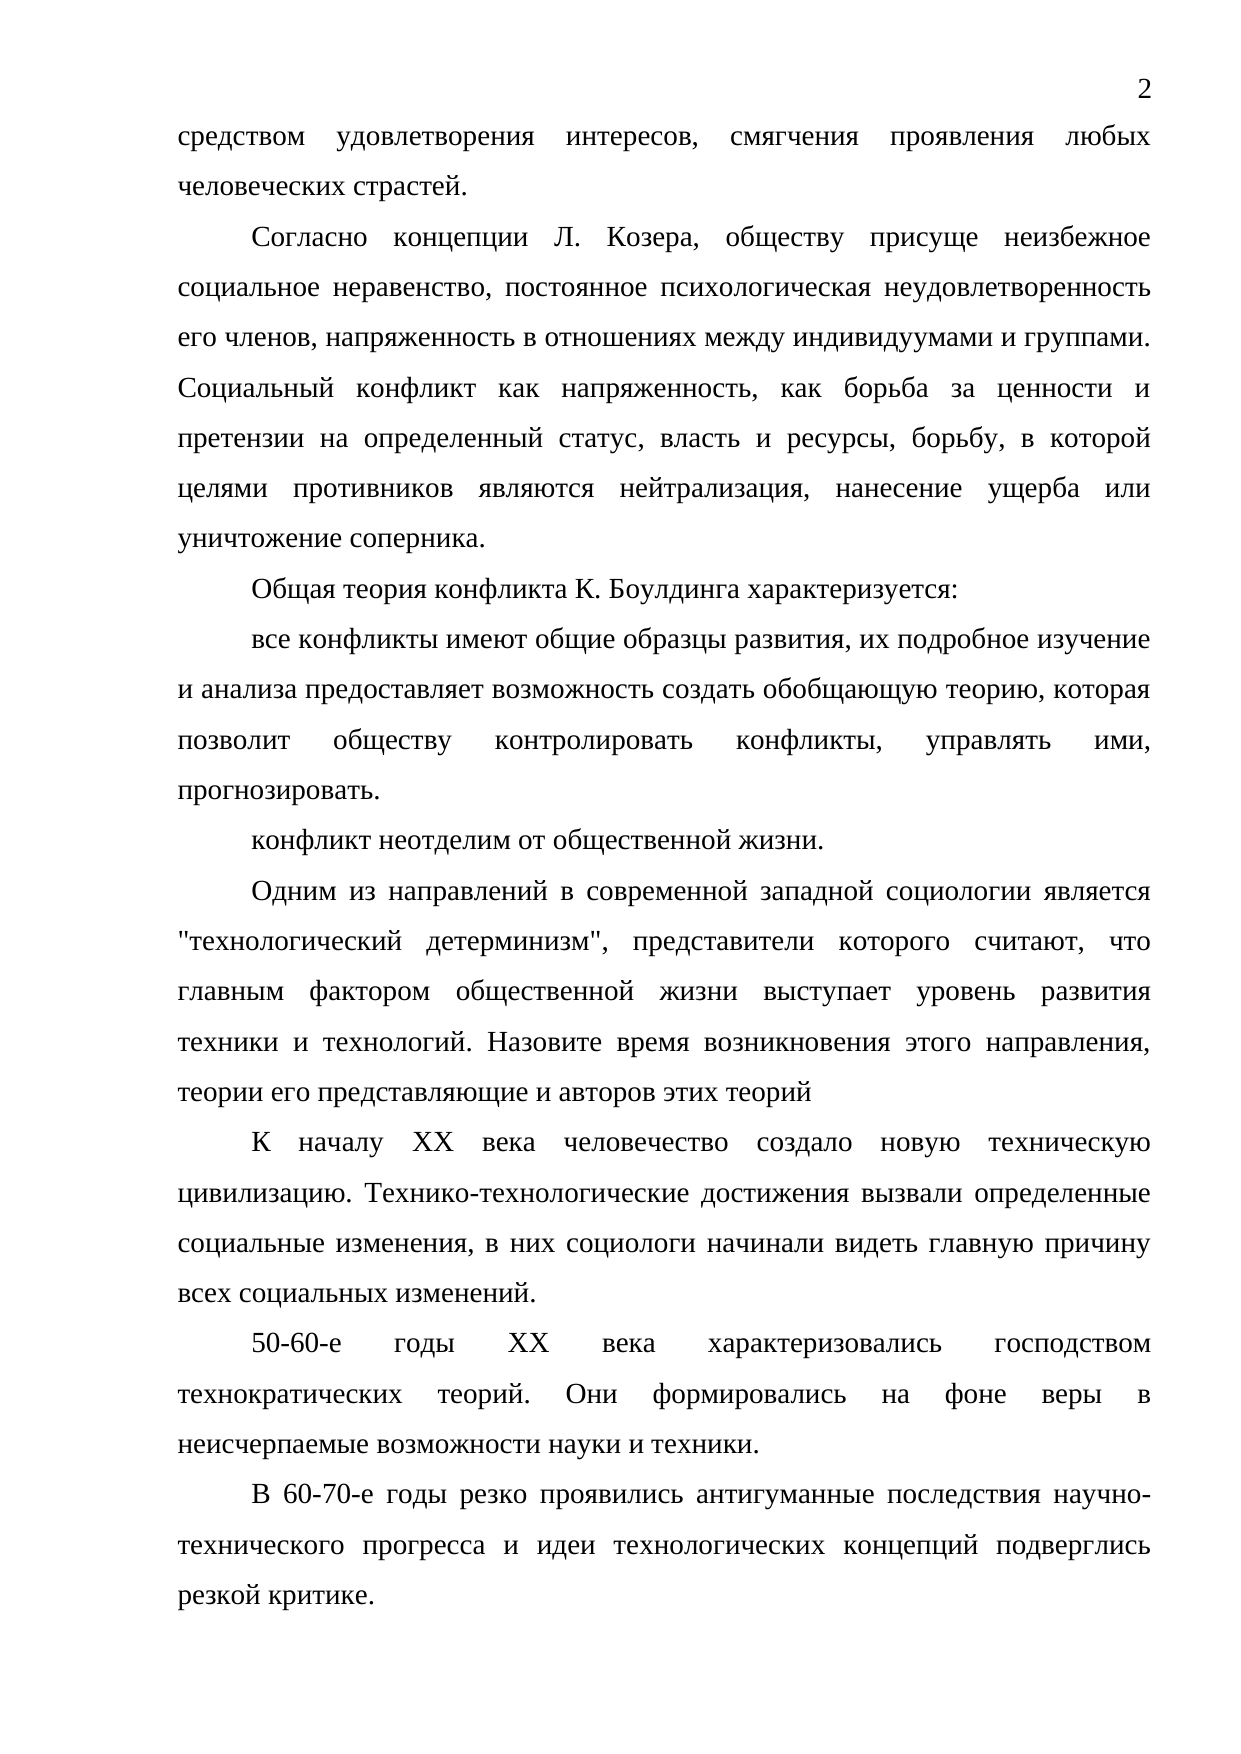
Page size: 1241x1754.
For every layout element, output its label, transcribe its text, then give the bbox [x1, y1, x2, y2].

text В 60-70-е годы резко проявились антигуманные последствия научно-технического прогресса и идеи технологических концепций подверглись резкой критике. [177, 1477, 1152, 1611]
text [177, 118, 1152, 202]
text 50-60-е годы XX века характеризовались господством технократических теорий. Они формировались на фоне веры в неисчерпаемые возможности науки и техники. [177, 1326, 1152, 1460]
text конфликт неотделим от общественной жизни. [177, 822, 1152, 856]
text все конфликты имеют общие образцы развития, их подробное изучение и анализа предоставляет возможность создать обобщающую теорию, которая позволит обществу контролировать конфликты, управлять ими, прогнозировать. [177, 621, 1152, 806]
text Одним из направлений в современной западной социологии является "технологический детерминизм", представители которого считают, что главным фактором общественной жизни выступает уровень развития техники и технологий. Назовите время возникновения этого направления, теории его представляющие и авторов этих теорий [177, 873, 1152, 1108]
text Общая теория конфликта К. Боулдинга характеризуется: [177, 571, 1152, 604]
text К началу XX века человечество создало новую техническую цивилизацию. Технико-технологические достижения вызвали определенные социальные изменения, в них социологи начинали видеть главную причину всех социальных изменений. [177, 1124, 1152, 1309]
text Согласно концепции Л. Козера, обществу присуще неизбежное социальное неравенство, постоянное психологическая неудовлетворенность его членов, напряженность в отношениях между индивидуумами и группами. Социальный конфликт как напряженность, как борьба за ценности и претензии на определенный статус, власть и ресурсы, борьбу, в которой целями противников являются нейтрализация, нанесение ущерба или уничтожение соперника. [177, 219, 1152, 554]
